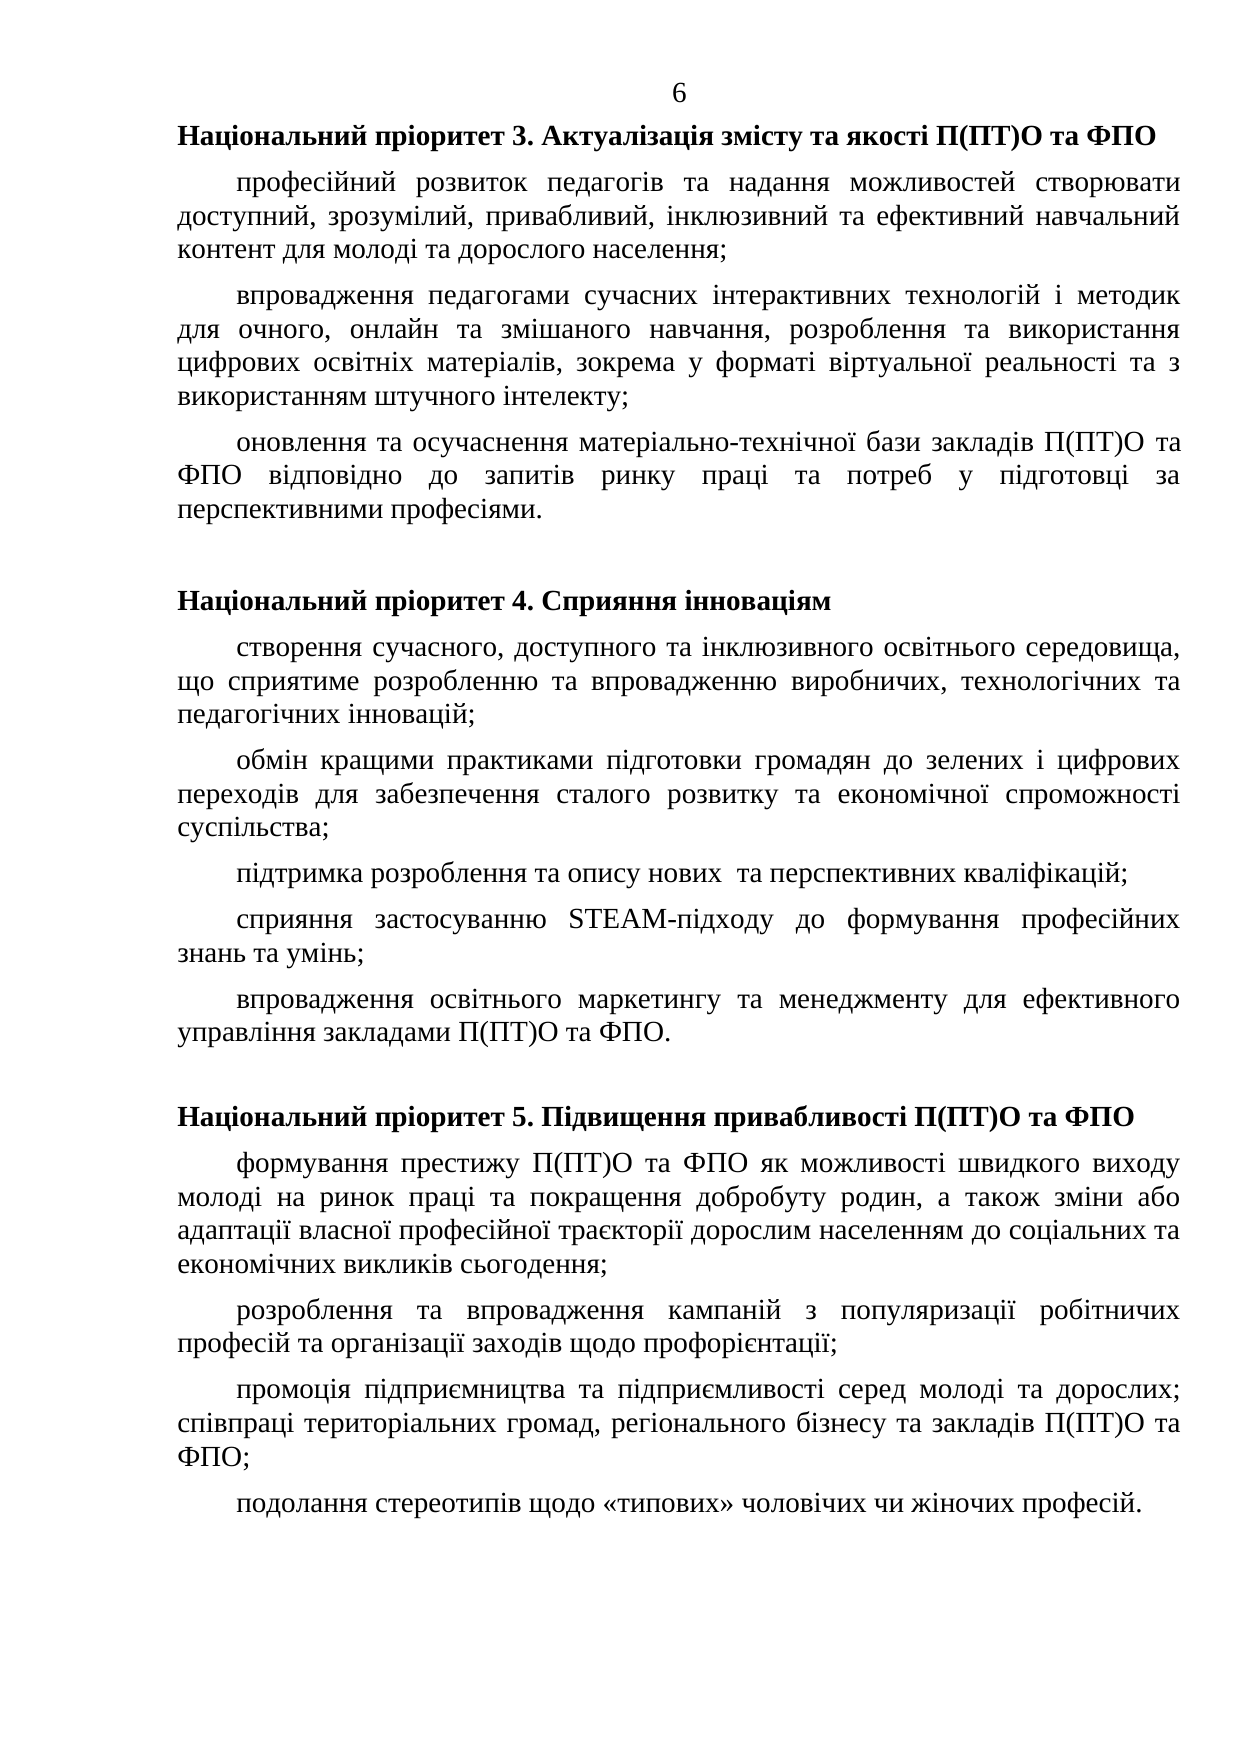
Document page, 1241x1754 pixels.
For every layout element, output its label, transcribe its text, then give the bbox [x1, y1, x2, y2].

text сприяння застосуванню STEAM-підходу до формування професійних знань та умінь; [177, 901, 1181, 968]
text формування престижу П(ПТ)О та ФПО як можливості швидкого виходу молоді на ринок праці та покращення добробуту родин, а також зміни або адаптації власної професійної траєкторії дорослим населенням до соціальних та економічних викликів сьогодення; [177, 1145, 1181, 1279]
text Національний пріоритет 3. Актуалізація змісту та якості П(ПТ)О та ФПО [177, 118, 1181, 152]
text обмін кращими практиками підготовки громадян до зелених і цифрових переходів для забезпечення сталого розвитку та економічної спроможності суспільства; [177, 742, 1181, 843]
text Національний пріоритет 5. Підвищення привабливості П(ПТ)О та ФПО [177, 1099, 1181, 1133]
text розроблення та впровадження кампаній з популяризації робітничих професій та організації заходів щодо профорієнтації; [177, 1292, 1181, 1359]
text впровадження освітнього маркетингу та менеджменту для ефективного управління закладами П(ПТ)О та ФПО. [177, 981, 1181, 1048]
text створення сучасного, доступного та інклюзивного освітнього середовища, що сприятиме розробленню та впровадженню виробничих, технологічних та педагогічних інновацій; [177, 629, 1181, 730]
text оновлення та осучаснення матеріально-технічної бази закладів П(ПТ)О та ФПО відповідно до запитів ринку праці та потреб у підготовці за перспективними професіями. [177, 424, 1181, 524]
text промоція підприємництва та підприємливості серед молоді та дорослих; співпраці територіальних громад, регіонального бізнесу та закладів П(ПТ)О та ФПО; [177, 1372, 1181, 1472]
text Національний пріоритет 4. Сприяння інноваціям [177, 583, 1181, 617]
text подолання стереотипів щодо «типових» чоловічих чи жіночих професій. [177, 1485, 1181, 1524]
text впровадження педагогами сучасних інтерактивних технологій і методик для очного, онлайн та змішаного навчання, розроблення та використання цифрових освітніх матеріалів, зокрема у форматі віртуальної реальності та з використанням штучного інтелекту; [177, 277, 1181, 411]
text професійний розвиток педагогів та надання можливостей створювати доступний, зрозумілий, привабливий, інклюзивний та ефективний навчальний контент для молоді та дорослого населення; [177, 164, 1181, 265]
text підтримка розроблення та опису нових та перспективних кваліфікацій; [177, 855, 1181, 889]
